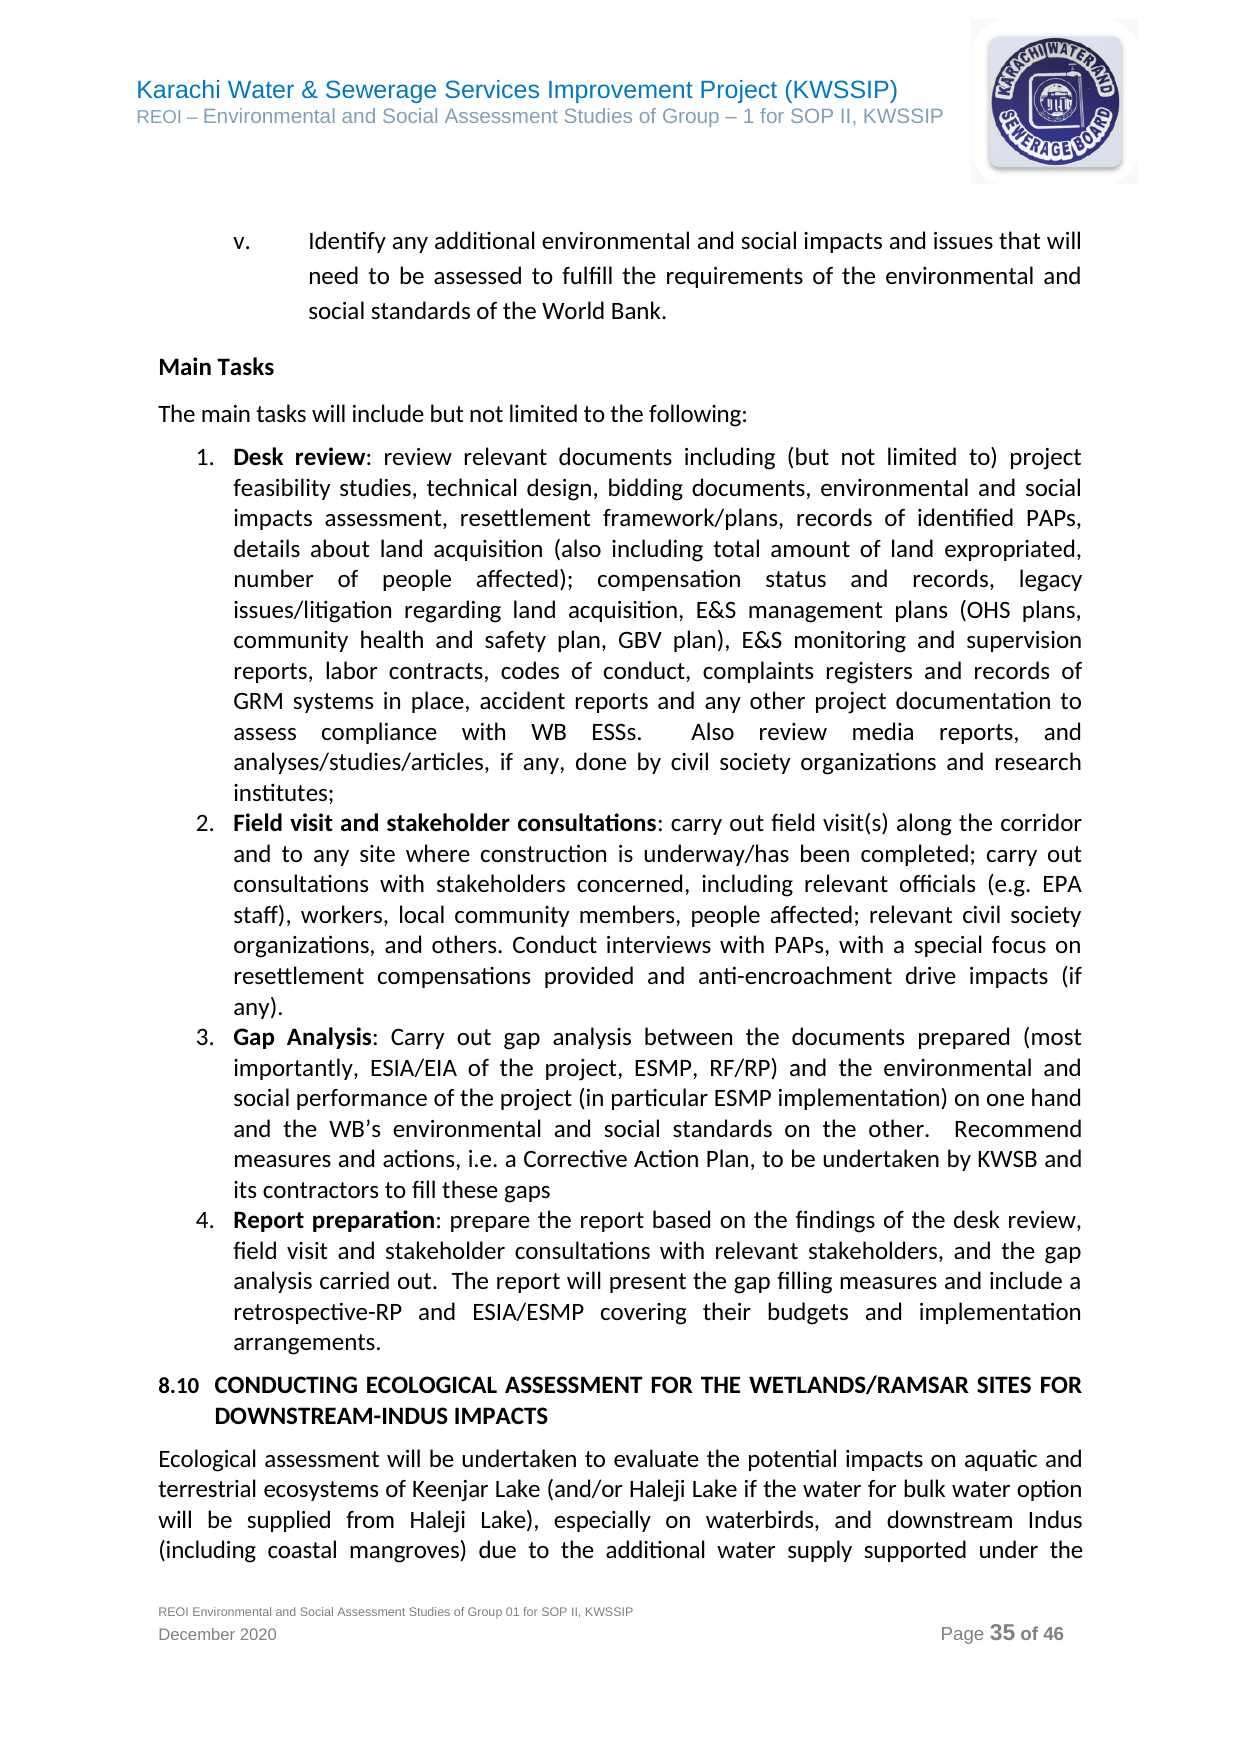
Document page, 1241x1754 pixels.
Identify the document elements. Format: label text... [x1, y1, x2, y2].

list Identify any additional environmental and social impacts and issues that will need to be assessed to fulfill the requirements of the environmental and social standards of the World Bank. [233, 225, 1083, 326]
list CONDUCTING ECOLOGICAL ASSESSMENT FOR THE WETLANDS/RAMSAR SITES FOR DOWNSTREAM-INDUS IMPACTS [158, 1369, 1083, 1431]
list Gap Analysis: Carry out gap analysis between the documents prepared (most importantly, ESIA/EIA of the project, ESMP, RF/RP) and the environmental and social performance of the project (in particular ESMP implementation) on one hand and the WB’s environmental and social standards on the other. Recommend measures and actions, i.e. a Corrective Action Plan, to be undertaken by KWSB and its contractors to fill these gaps [196, 1021, 1083, 1204]
list Report preparation: prepare the report based on the findings of the desk review, field visit and stakeholder consultations with relevant stakeholders, and the gap analysis carried out. The report will present the gap filling measures and include a retrospective-RP and ESIA/ESMP covering their budgets and implementation arrangements. [196, 1204, 1083, 1357]
text The main tasks will include but not limited to the following: [158, 398, 1083, 429]
list Field visit and stakeholder consultations: carry out field visit(s) along the corridor and to any site where construction is underway/has been completed; carry out consultations with stakeholders concerned, including relevant officials (e.g. EPA staff), workers, local community members, people affected; relevant civil society organizations, and others. Conduct interviews with PAPs, with a special focus on resettlement compensations provided and anti-encroachment drive impacts (if any). [196, 808, 1083, 1021]
list Desk review: review relevant documents including (but not limited to) project feasibility studies, technical design, bidding documents, environmental and social impacts assessment, resettlement framework/plans, records of identified PAPs, details about land acquisition (also including total amount of land expropriated, number of people affected); compensation status and records, legacy issues/litigation regarding land acquisition, E&S management plans (OHS plans, community health and safety plan, GBV plan), E&S monitoring and supervision reports, labor contracts, codes of conduct, complaints registers and records of GRM systems in place, accident reports and any other project documentation to assess compliance with WB ESSs. Also review media reports, and analyses/studies/articles, if any, done by civil society organizations and research institutes; [196, 441, 1083, 808]
picture [970, 19, 1138, 184]
text Main Tasks [158, 351, 1083, 381]
